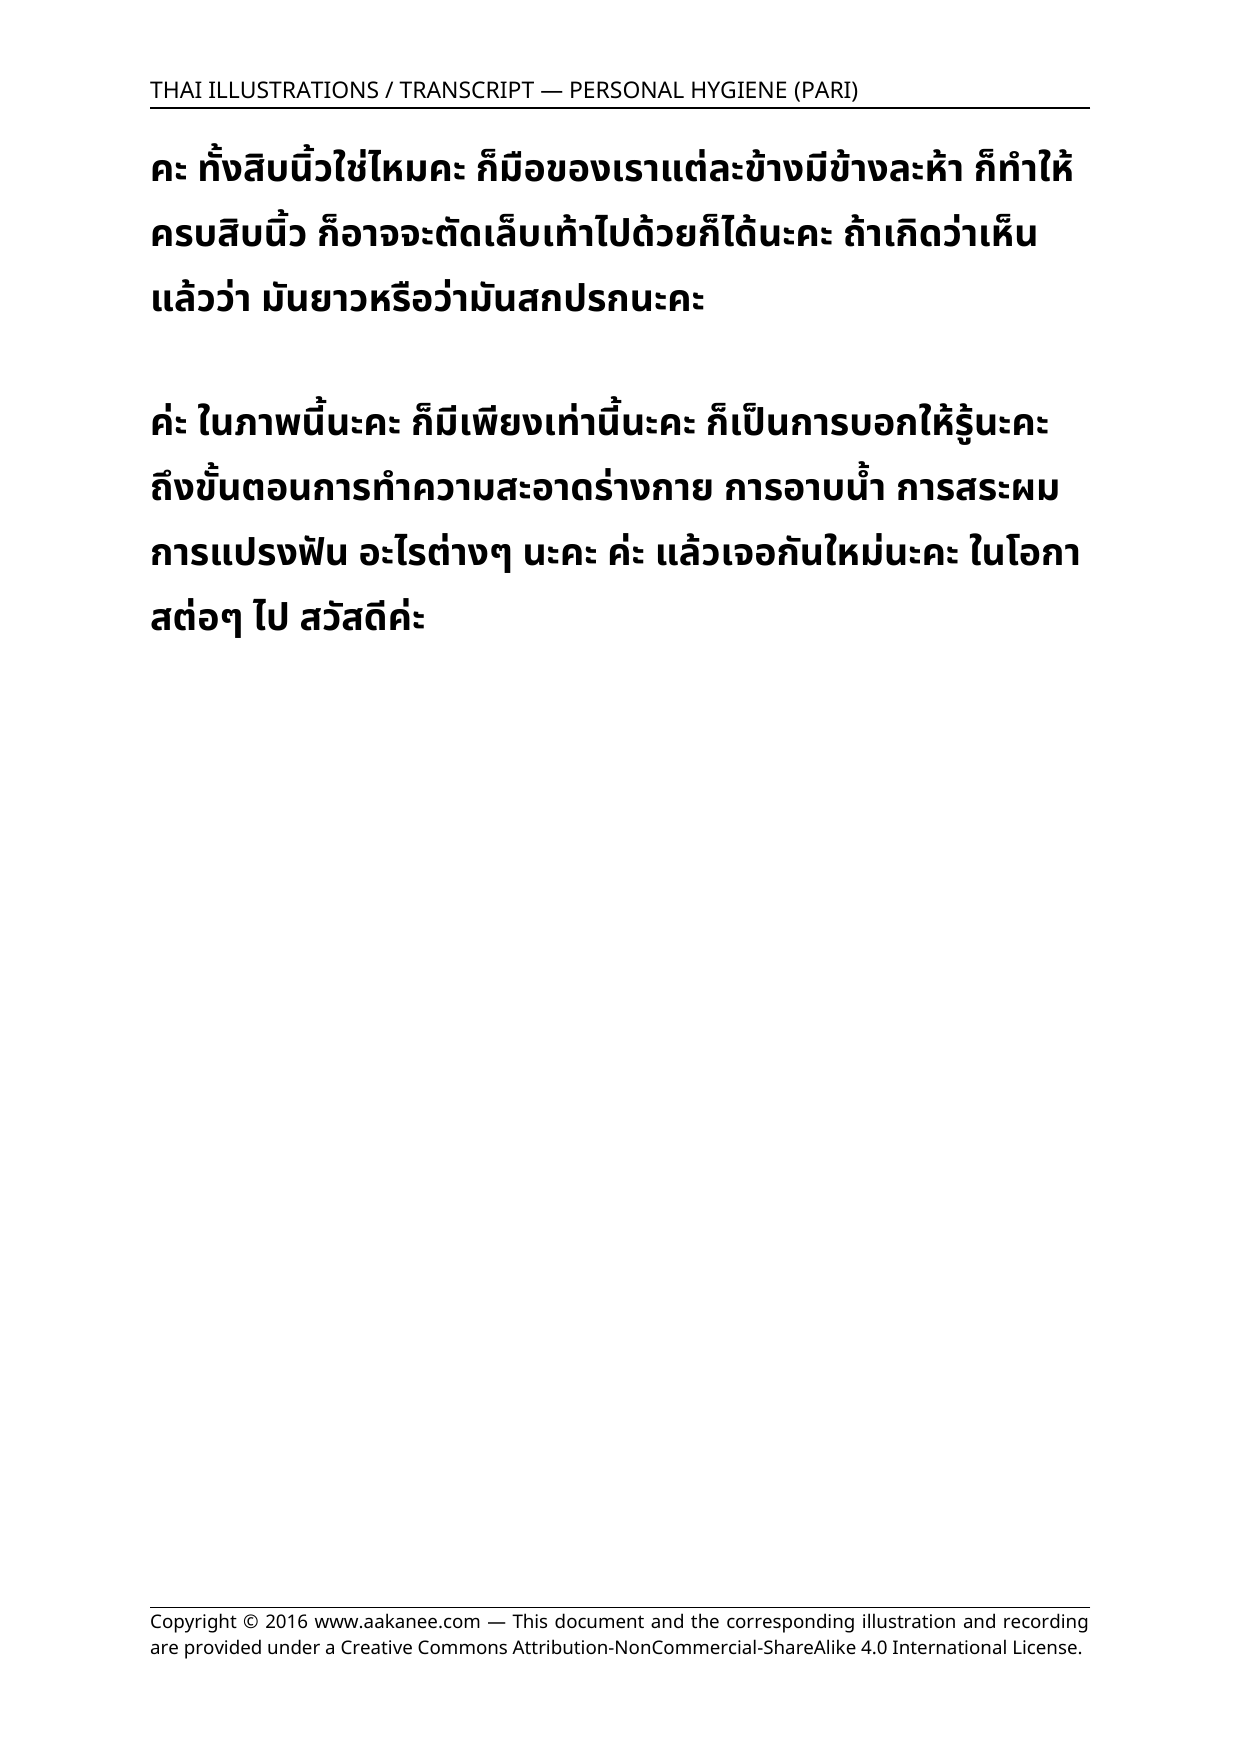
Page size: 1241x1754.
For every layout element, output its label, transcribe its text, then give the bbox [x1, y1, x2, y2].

text ค่ะ ในภาพนี้นะคะ ก็มีเพียงเท่านี้นะคะ ก็เป็นการบอกให้รู้นะคะ ถึงขั้นตอนการทำความสะอาดร่างกาย การอาบน้ำ การสระผม การแปรงฟัน อะไรต่างๆ นะคะ ค่ะ แล้วเจอกันใหม่นะคะ ในโอกาสต่อๆ ไป สวัสดีค่ะ [150, 395, 1090, 647]
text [150, 141, 1090, 328]
